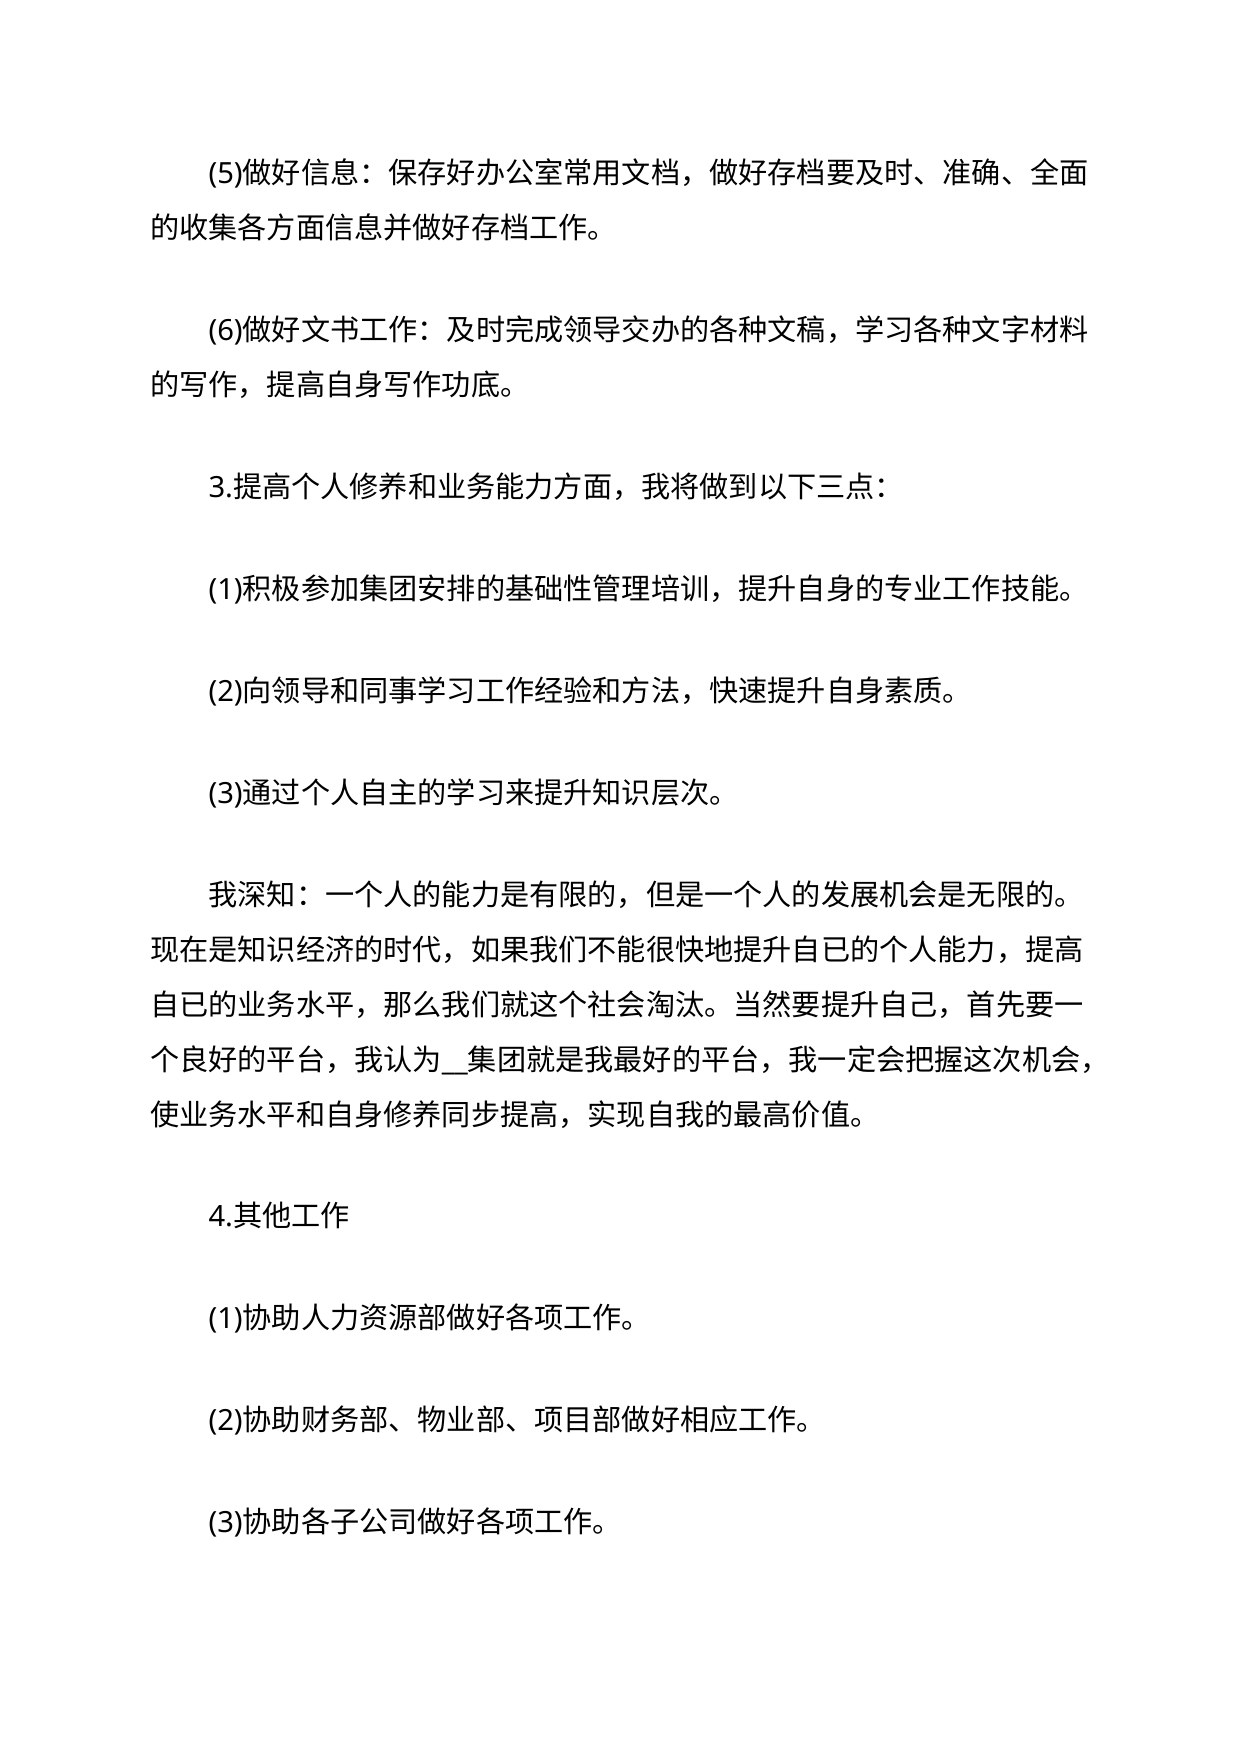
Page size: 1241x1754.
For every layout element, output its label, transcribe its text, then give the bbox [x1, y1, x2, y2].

text 我深知：一个人的能力是有限的，但是一个人的发展机会是无限的。现在是知识经济的时代，如果我们不能很快地提升自已的个人能力，提高自已的业务水平，那么我们就这个社会淘汰。当然要提升自己，首先要一个良好的平台，我认为__集团就是我最好的平台，我一定会把握这次机会，使业务水平和自身修养同步提高，实现自我的最高价值。 [150, 871, 1090, 1133]
text (1)协助人力资源部做好各项工作。 [150, 1295, 1090, 1337]
text (2)向领导和同事学习工作经验和方法，快速提升自身素质。 [150, 667, 1090, 710]
text (2)协助财务部、物业部、项目部做好相应工作。 [150, 1397, 1090, 1439]
text (1)积极参加集团安排的基础性管理培训，提升自身的专业工作技能。 [150, 566, 1090, 608]
text (6)做好文书工作：及时完成领导交办的各种文稿，学习各种文字材料的写作，提高自身写作功底。 [150, 307, 1090, 404]
text (5)做好信息：保存好办公室常用文档，做好存档要及时、准确、全面的收集各方面信息并做好存档工作。 [150, 150, 1090, 247]
text 3.提高个人修养和业务能力方面，我将做到以下三点： [150, 463, 1090, 506]
text (3)通过个人自主的学习来提升知识层次。 [150, 769, 1090, 812]
text 4.其他工作 [150, 1193, 1090, 1235]
text (3)协助各子公司做好各项工作。 [150, 1499, 1090, 1541]
